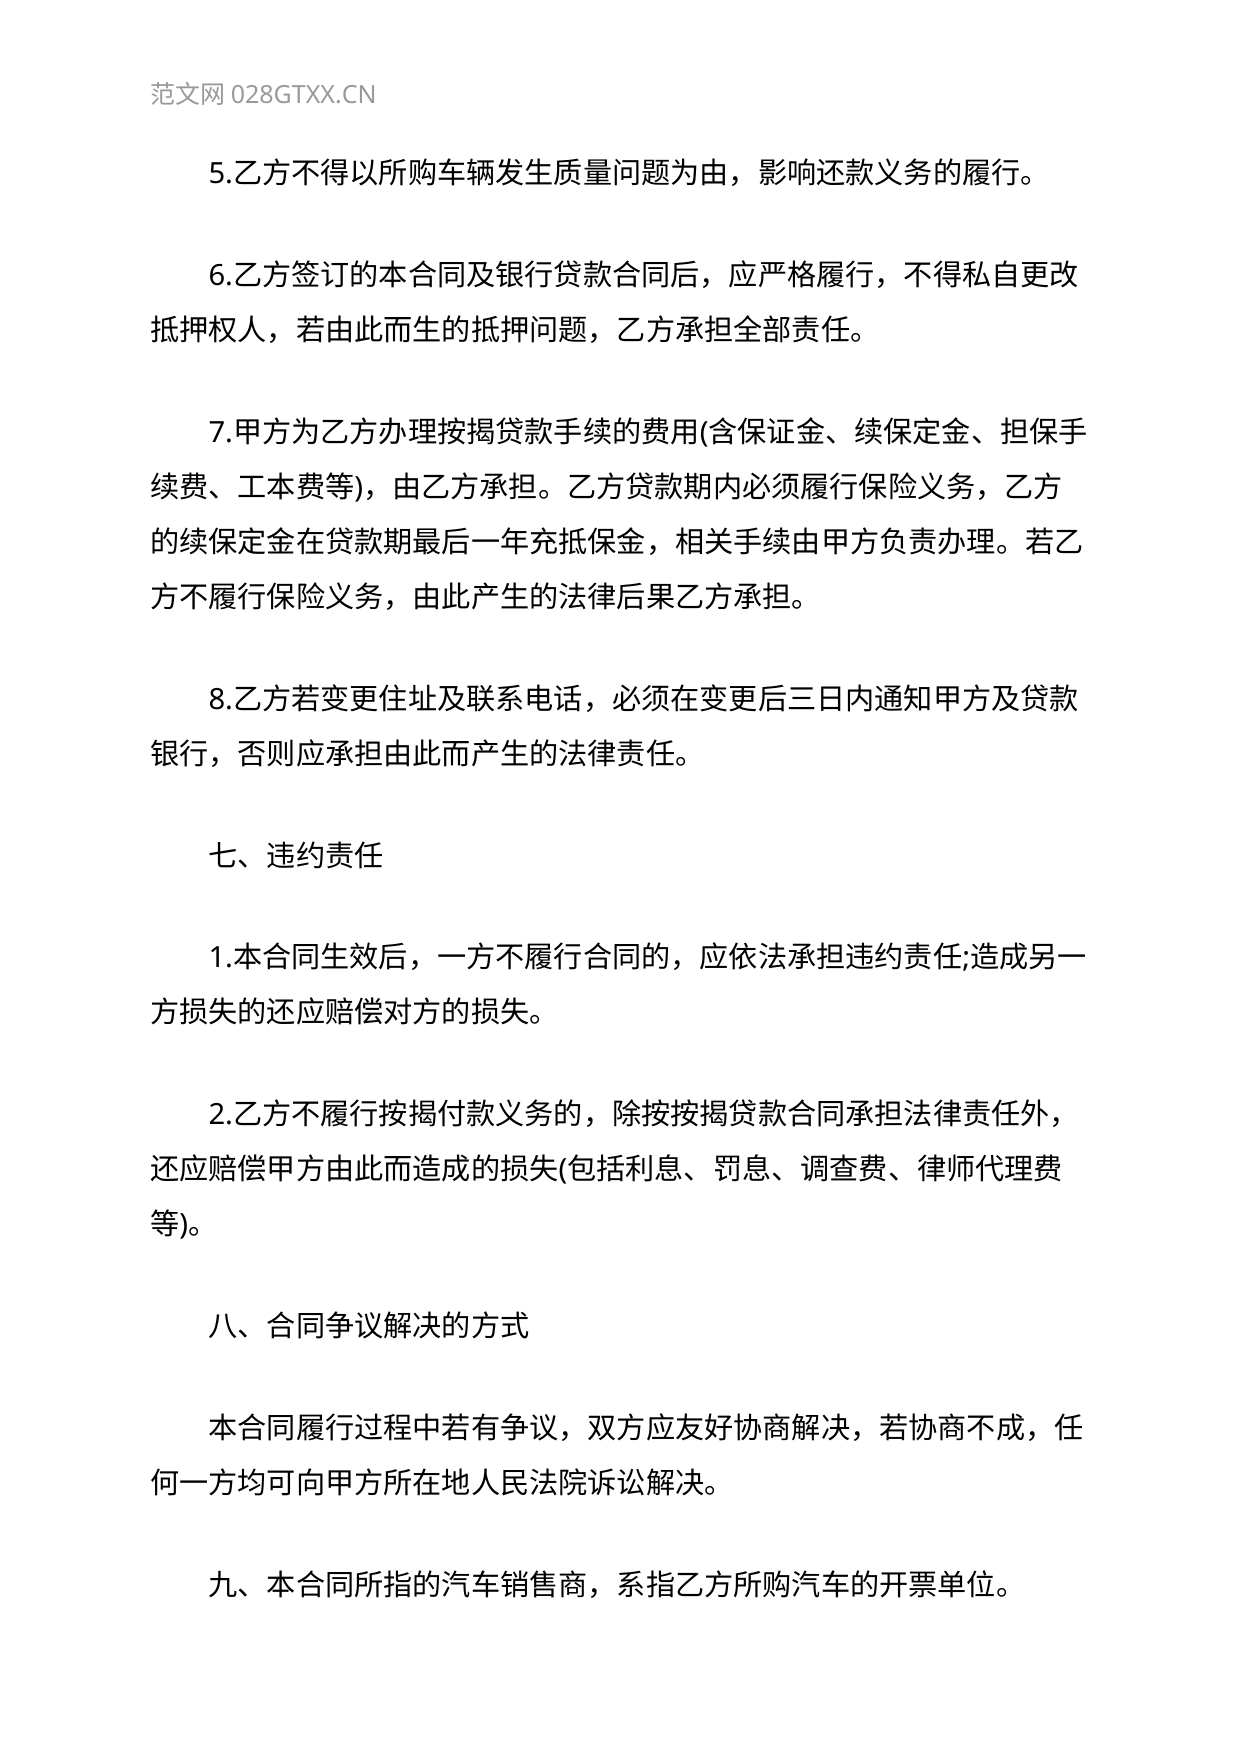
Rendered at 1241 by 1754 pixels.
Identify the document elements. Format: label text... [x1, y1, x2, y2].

text 七、违约责任 [150, 832, 1090, 874]
text 7.甲方为乙方办理按揭贷款手续的费用(含保证金、续保定金、担保手续费、工本费等)，由乙方承担。乙方贷款期内必须履行保险义务，乙方的续保定金在贷款期最后一年充抵保金，相关手续由甲方负责办理。若乙方不履行保险义务，由此产生的法律后果乙方承担。 [150, 409, 1090, 616]
text 8.乙方若变更住址及联系电话，必须在变更后三日内通知甲方及贷款银行，否则应承担由此而产生的法律责任。 [150, 675, 1090, 773]
text 本合同履行过程中若有争议，双方应友好协商解决，若协商不成，任何一方均可向甲方所在地人民法院诉讼解决。 [150, 1404, 1090, 1502]
text 6.乙方签订的本合同及银行贷款合同后，应严格履行，不得私自更改抵押权人，若由此而生的抵押问题，乙方承担全部责任。 [150, 252, 1090, 349]
text 1.本合同生效后，一方不履行合同的，应依法承担违约责任;造成另一方损失的还应赔偿对方的损失。 [150, 934, 1090, 1031]
text 八、合同争议解决的方式 [150, 1303, 1090, 1345]
text 九、本合同所指的汽车销售商，系指乙方所购汽车的开票单位。 [150, 1561, 1090, 1603]
text 2.乙方不履行按揭付款义务的，除按按揭贷款合同承担法律责任外，还应赔偿甲方由此而造成的损失(包括利息、罚息、调查费、律师代理费等)。 [150, 1091, 1090, 1243]
text 5.乙方不得以所购车辆发生质量问题为由，影响还款义务的履行。 [150, 150, 1090, 192]
